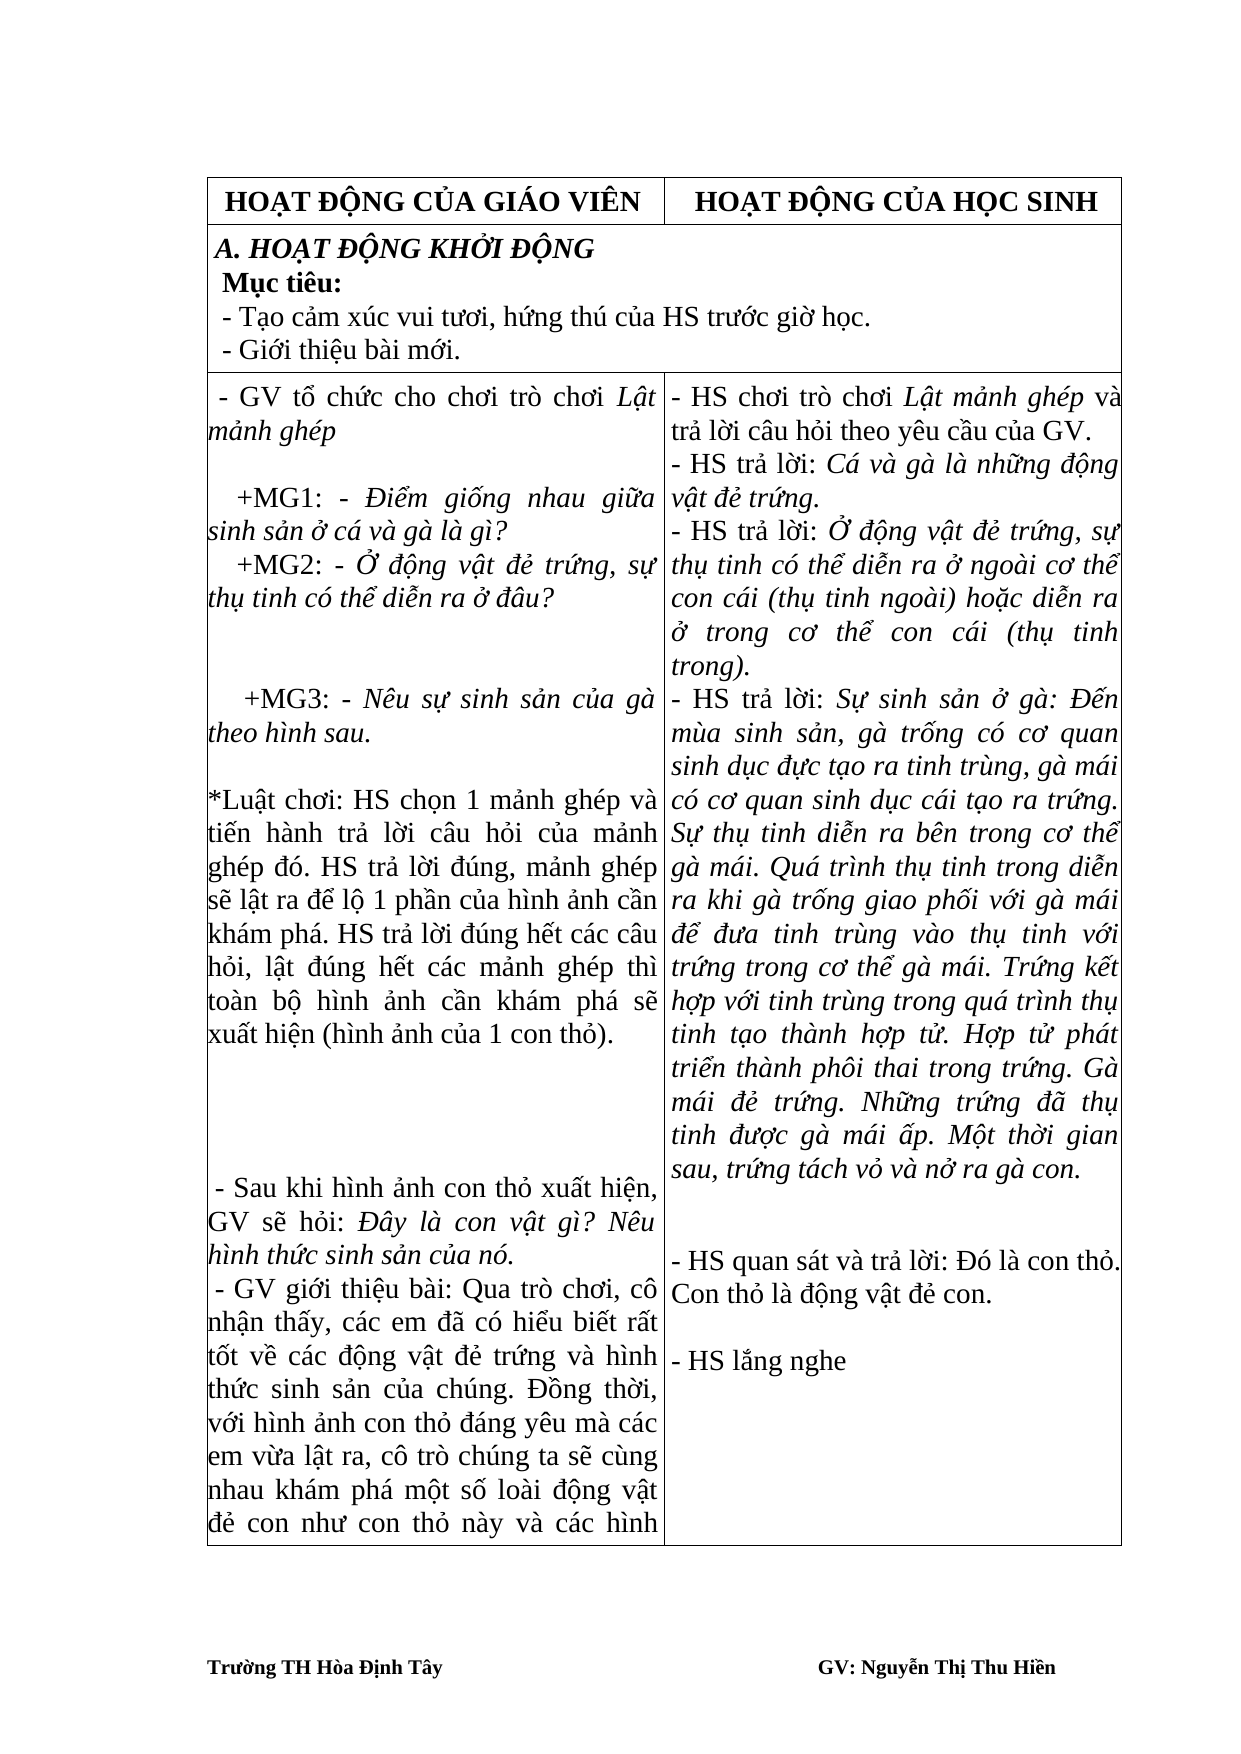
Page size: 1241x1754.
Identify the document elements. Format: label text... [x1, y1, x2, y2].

table_cell A. HOẠT ĐỘNG KHỞI ĐỘNG Mục tiêu: - Tạo cảm xúc vui tươi, hứng thú của HS trước giờ học. - Giới thiệu bài mới. [208, 225, 1121, 372]
table_header HOẠT ĐỘNG CỦA HỌC SINH [665, 178, 1121, 224]
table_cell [665, 373, 1121, 1545]
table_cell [208, 373, 664, 1545]
table_header HOẠT ĐỘNG CỦA GIÁO VIÊN [208, 178, 664, 224]
